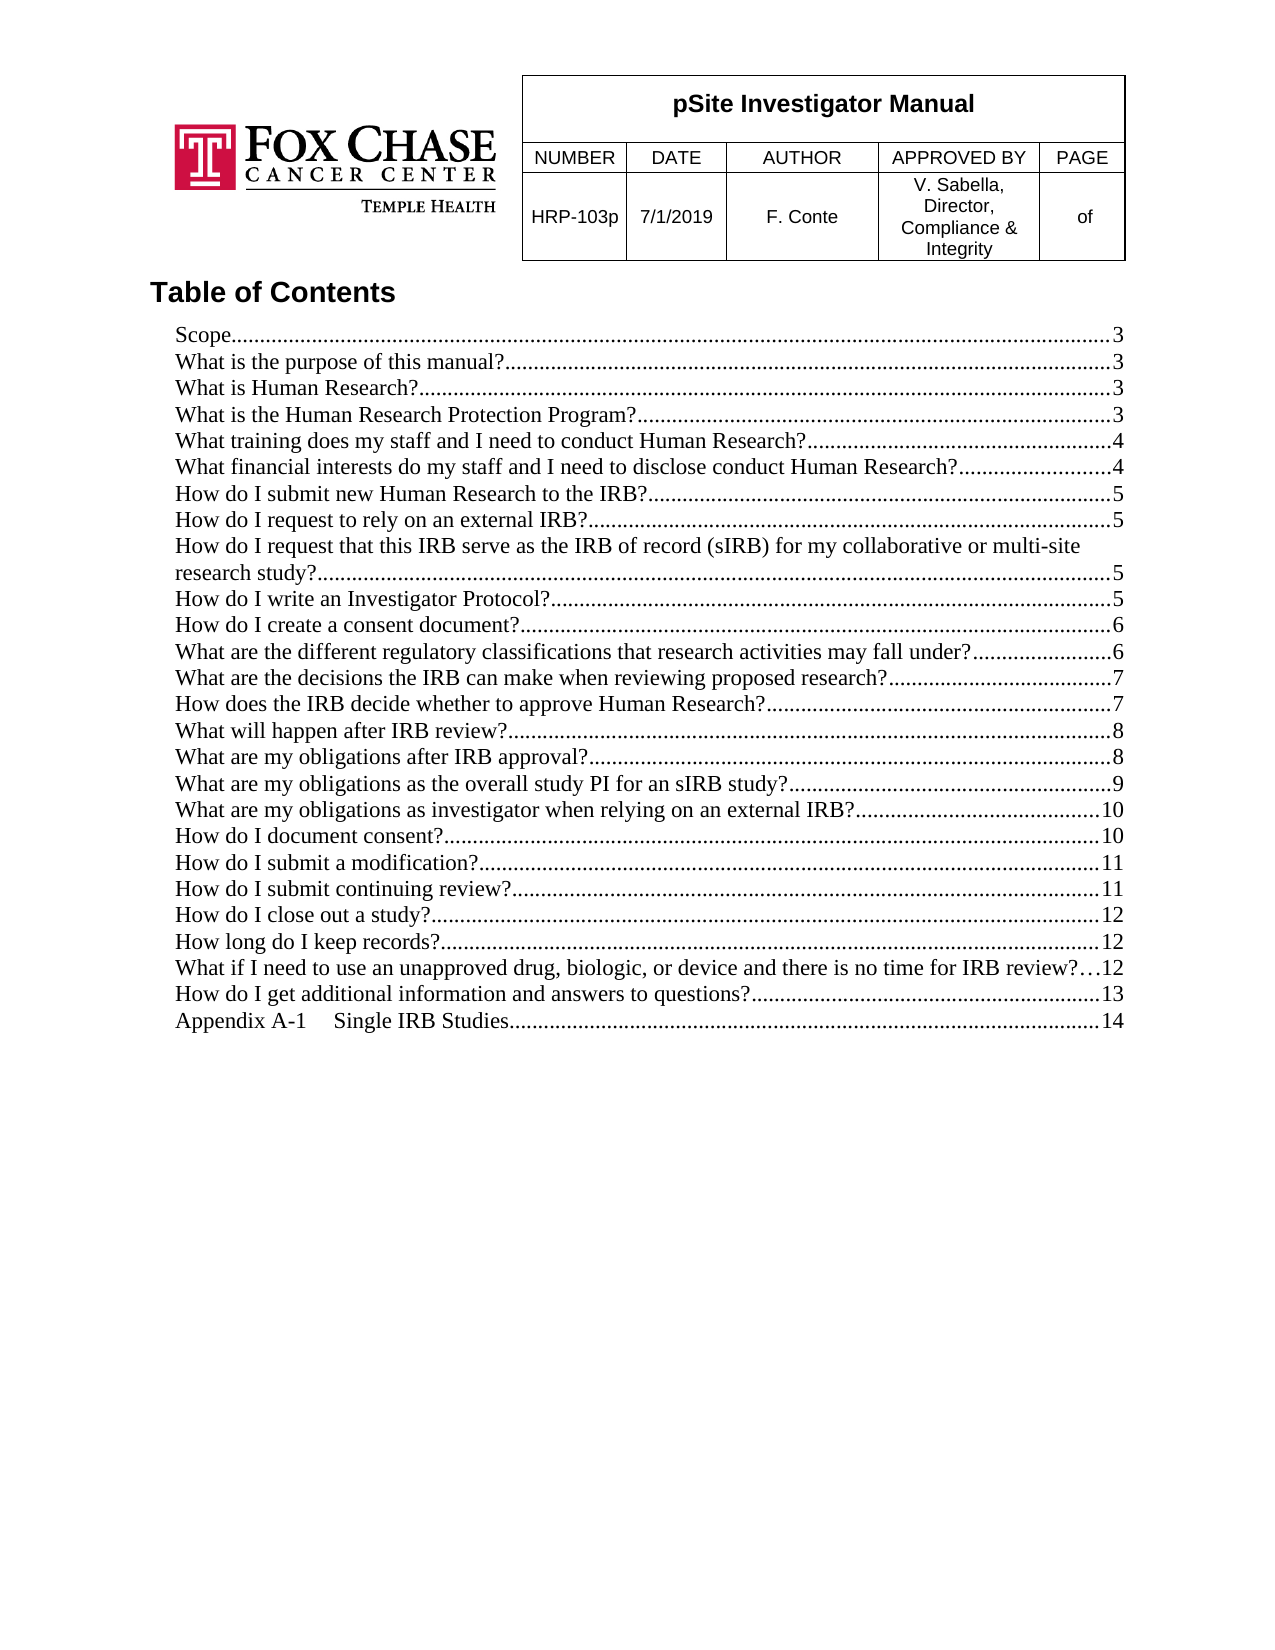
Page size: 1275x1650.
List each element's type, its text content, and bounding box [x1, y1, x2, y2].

text How does the IRB decide whether to approve Human Research? 7 [175, 691, 1125, 717]
text How do I get additional information and answers to questions? 13 [175, 980, 1125, 1007]
text How do I close out a study? 12 [175, 901, 1125, 928]
text How do I write an Investigator Protocol? 5 [175, 585, 1125, 611]
text How do I submit a modification? 11 [175, 849, 1125, 875]
text What are my obligations as investigator when relying on an external IRB? 10 [175, 796, 1125, 822]
text How do I submit continuing review? 11 [175, 875, 1125, 901]
text How do I create a consent document? 6 [175, 611, 1125, 638]
text What financial interests do my staff and I need to disclose conduct Human Research? 4 [175, 453, 1125, 480]
text What are the different regulatory classifications that research activities may fall under? 6 [175, 638, 1125, 664]
text What are my obligations as the overall study PI for an sIRB study? 9 [175, 769, 1125, 796]
text How long do I keep records? 12 [175, 928, 1125, 954]
text How do I request to rely on an external IRB? 5 [175, 506, 1125, 532]
text What are my obligations after IRB approval? 8 [175, 743, 1125, 769]
text What is Human Research? 3 [175, 374, 1125, 401]
text Scope 3 [175, 322, 1125, 348]
text What is the Human Research Protection Program? 3 [175, 401, 1125, 427]
text What training does my staff and I need to conduct Human Research? 4 [175, 427, 1125, 453]
text What is the purpose of this manual? 3 [175, 348, 1125, 374]
text Table of Contents [150, 276, 1125, 309]
text What are the decisions the IRB can make when reviewing proposed research? 7 [175, 664, 1125, 691]
text How do I request that this IRB serve as the IRB of record (sIRB) for my collaborative or multi-site research study? 5 [175, 532, 1125, 585]
picture [161, 108, 512, 227]
text How do I submit new Human Research to the IRB? 5 [175, 480, 1125, 506]
text Appendix A-1 Single IRB Studies 14 [175, 1007, 1125, 1033]
text What will happen after IRB review? 8 [175, 717, 1125, 743]
text What if I need to use an unapproved drug, biologic, or device and there is no time for IRB review? 12 [175, 954, 1125, 980]
text How do I document consent? 10 [175, 822, 1125, 849]
